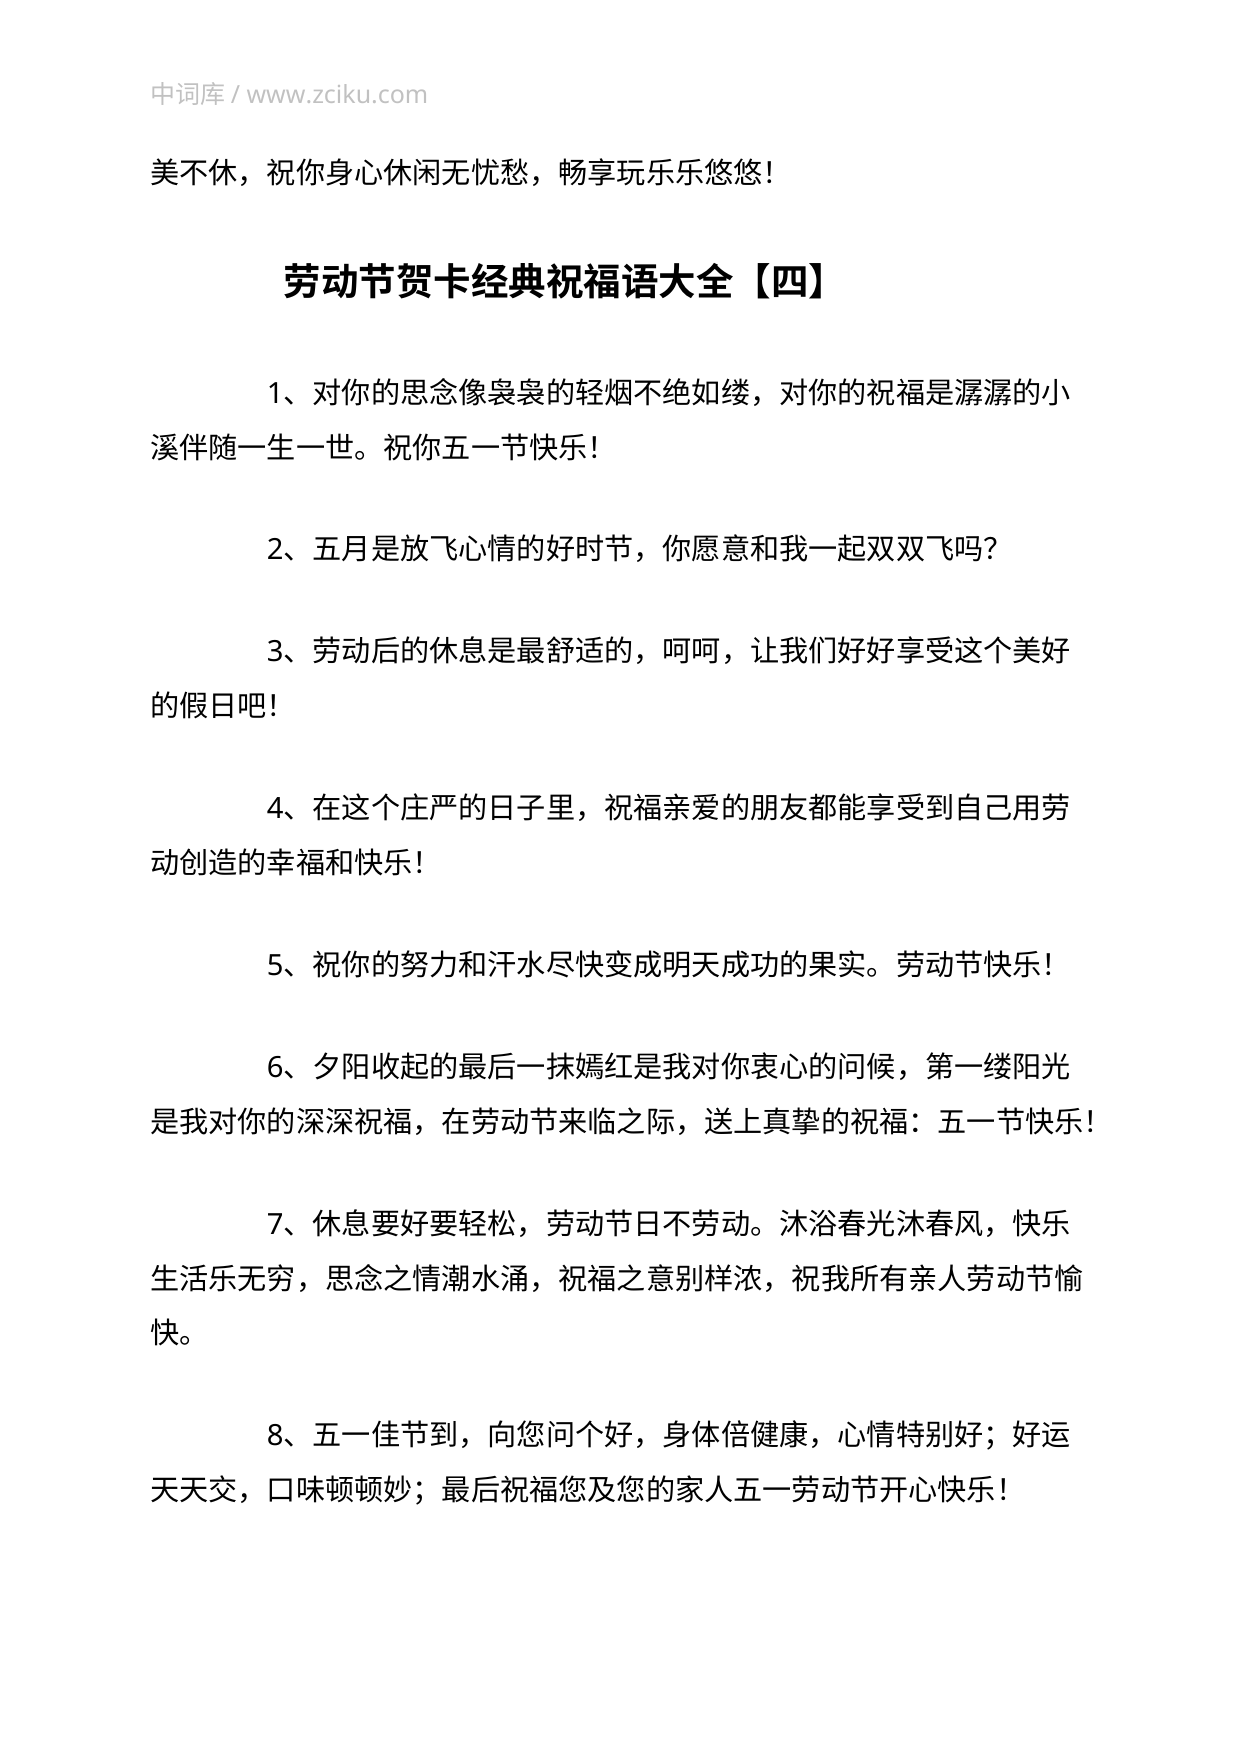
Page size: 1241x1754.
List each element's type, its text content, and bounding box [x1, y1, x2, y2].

text 7、休息要好要轻松，劳动节日不劳动。沐浴春光沐春风，快乐生活乐无穷，思念之情潮水涌，祝福之意别样浓，祝我所有亲人劳动节愉快。 [150, 1200, 1090, 1352]
text 2、五月是放飞心情的好时节，你愿意和我一起双双飞吗？ [150, 526, 1090, 568]
text 劳动节贺卡经典祝福语大全【四】 [150, 252, 1090, 306]
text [150, 150, 1090, 192]
text 8、五一佳节到，向您问个好，身体倍健康，心情特别好；好运天天交，口味顿顿妙；最后祝福您及您的家人五一劳动节开心快乐！ [150, 1412, 1090, 1509]
text 3、劳动后的休息是最舒适的，呵呵，让我们好好享受这个美好的假日吧！ [150, 628, 1090, 725]
text 5、祝你的努力和汗水尽快变成明天成功的果实。劳动节快乐！ [150, 941, 1090, 984]
text 1、对你的思念像袅袅的轻烟不绝如缕，对你的祝福是潺潺的小溪伴随一生一世。祝你五一节快乐！ [150, 369, 1090, 466]
text 6、夕阳收起的最后一抹嫣红是我对你衷心的问候，第一缕阳光是我对你的深深祝福，在劳动节来临之际，送上真挚的祝福：五一节快乐！ [150, 1043, 1090, 1141]
text 4、在这个庄严的日子里，祝福亲爱的朋友都能享受到自己用劳动创造的幸福和快乐！ [150, 785, 1090, 882]
